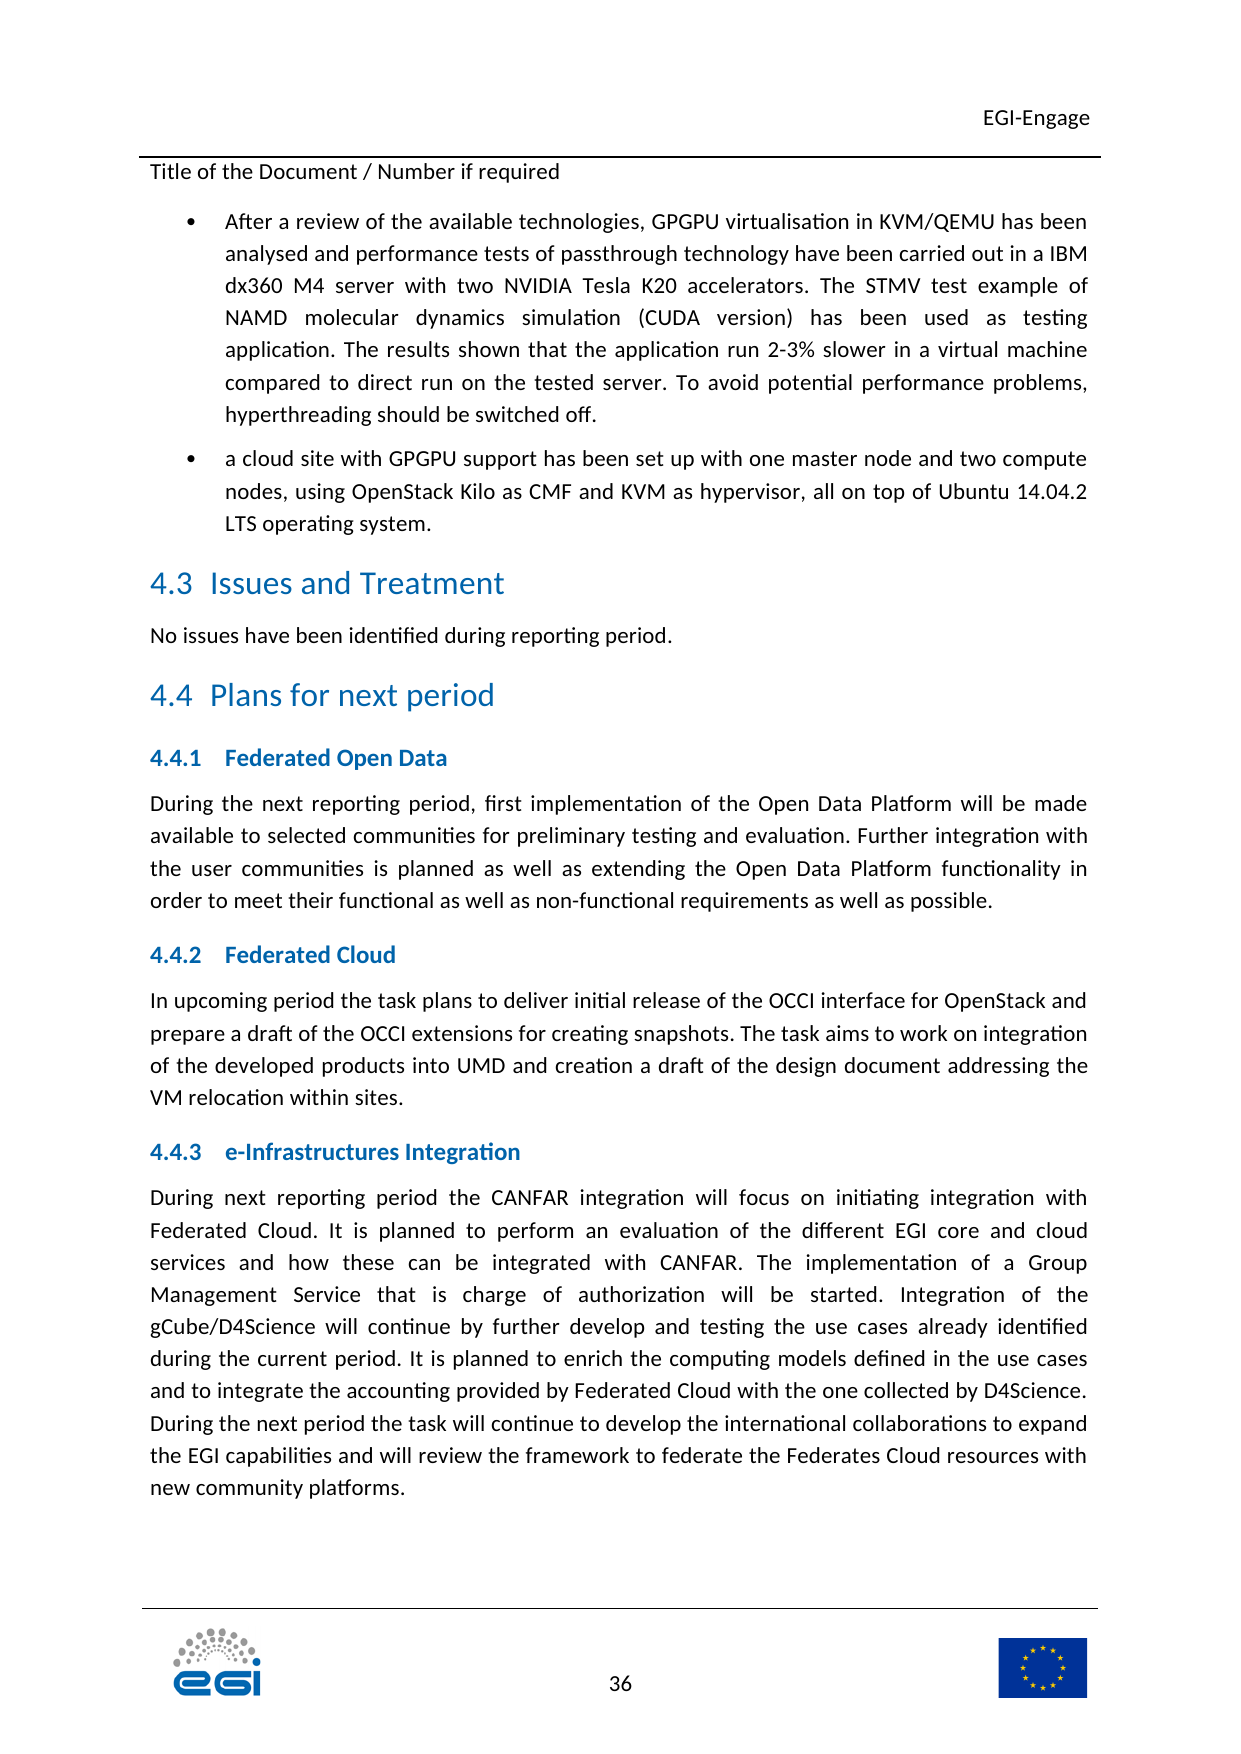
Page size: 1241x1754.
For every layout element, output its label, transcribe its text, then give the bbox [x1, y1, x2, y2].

subtitle e-Infrastructures Integration [150, 1136, 1090, 1167]
subtitle Issues and Treatment [150, 562, 1090, 603]
subtitle Federated Open Data [150, 742, 1090, 772]
list After a review of the available technologies, GPGPU virtualisation in KVM/QEMU has been analysed and performance tests of passthrough technology have been carried out in a IBM dx360 M4 server with two NVIDIA Tesla K20 accelerators. The STMV test example of NAMD molecular dynamics simulation (CUDA version) has been used as testing application. The results shown that the application run 2-3% slower in a virtual machine compared to direct run on the tested server. To avoid potential performance problems, hyperthreading should be switched off. [187, 207, 1090, 428]
picture [153, 1626, 279, 1698]
picture [998, 1638, 1088, 1698]
text During the next reporting period, first implementation of the Open Data Platform will be made available to selected communities for preliminary testing and evaluation. Further integration with the user communities is planned as well as extending the Open Data Platform functionality in order to meet their functional as well as non-functional requirements as well as possible. [150, 789, 1090, 914]
text No issues have been identified during reporting period. [150, 621, 1090, 649]
list a cloud site with GPGPU support has been set up with one master node and two compute nodes, using OpenStack Kilo as CMF and KVM as hypervisor, all on top of Ubuntu 14.04.2 LTS operating system. [187, 444, 1090, 537]
text In upcoming period the task plans to deliver initial release of the OCCI interface for OpenStack and prepare a draft of the OCCI extensions for creating snapshots. The task aims to work on integration of the developed products into UMD and creation a draft of the design document addressing the VM relocation within sites. [150, 986, 1090, 1111]
text During next reporting period the CANFAR integration will focus on initiating integration with Federated Cloud. It is planned to perform an evaluation of the different EGI core and cloud services and how these can be integrated with CANFAR. The implementation of a Group Management Service that is charge of authorization will be started. Integration of the gCube/D4Science will continue by further develop and testing the use cases already identified during the current period. It is planned to enrich the computing models defined in the use cases and to integrate the accounting provided by Federated Cloud with the one collected by D4Science. During the next period the task will continue to develop the international collaborations to expand the EGI capabilities and will review the framework to federate the Federates Cloud resources with new community platforms. [150, 1183, 1090, 1501]
subtitle Federated Cloud [150, 939, 1090, 969]
subtitle Plans for next period [150, 674, 1090, 715]
